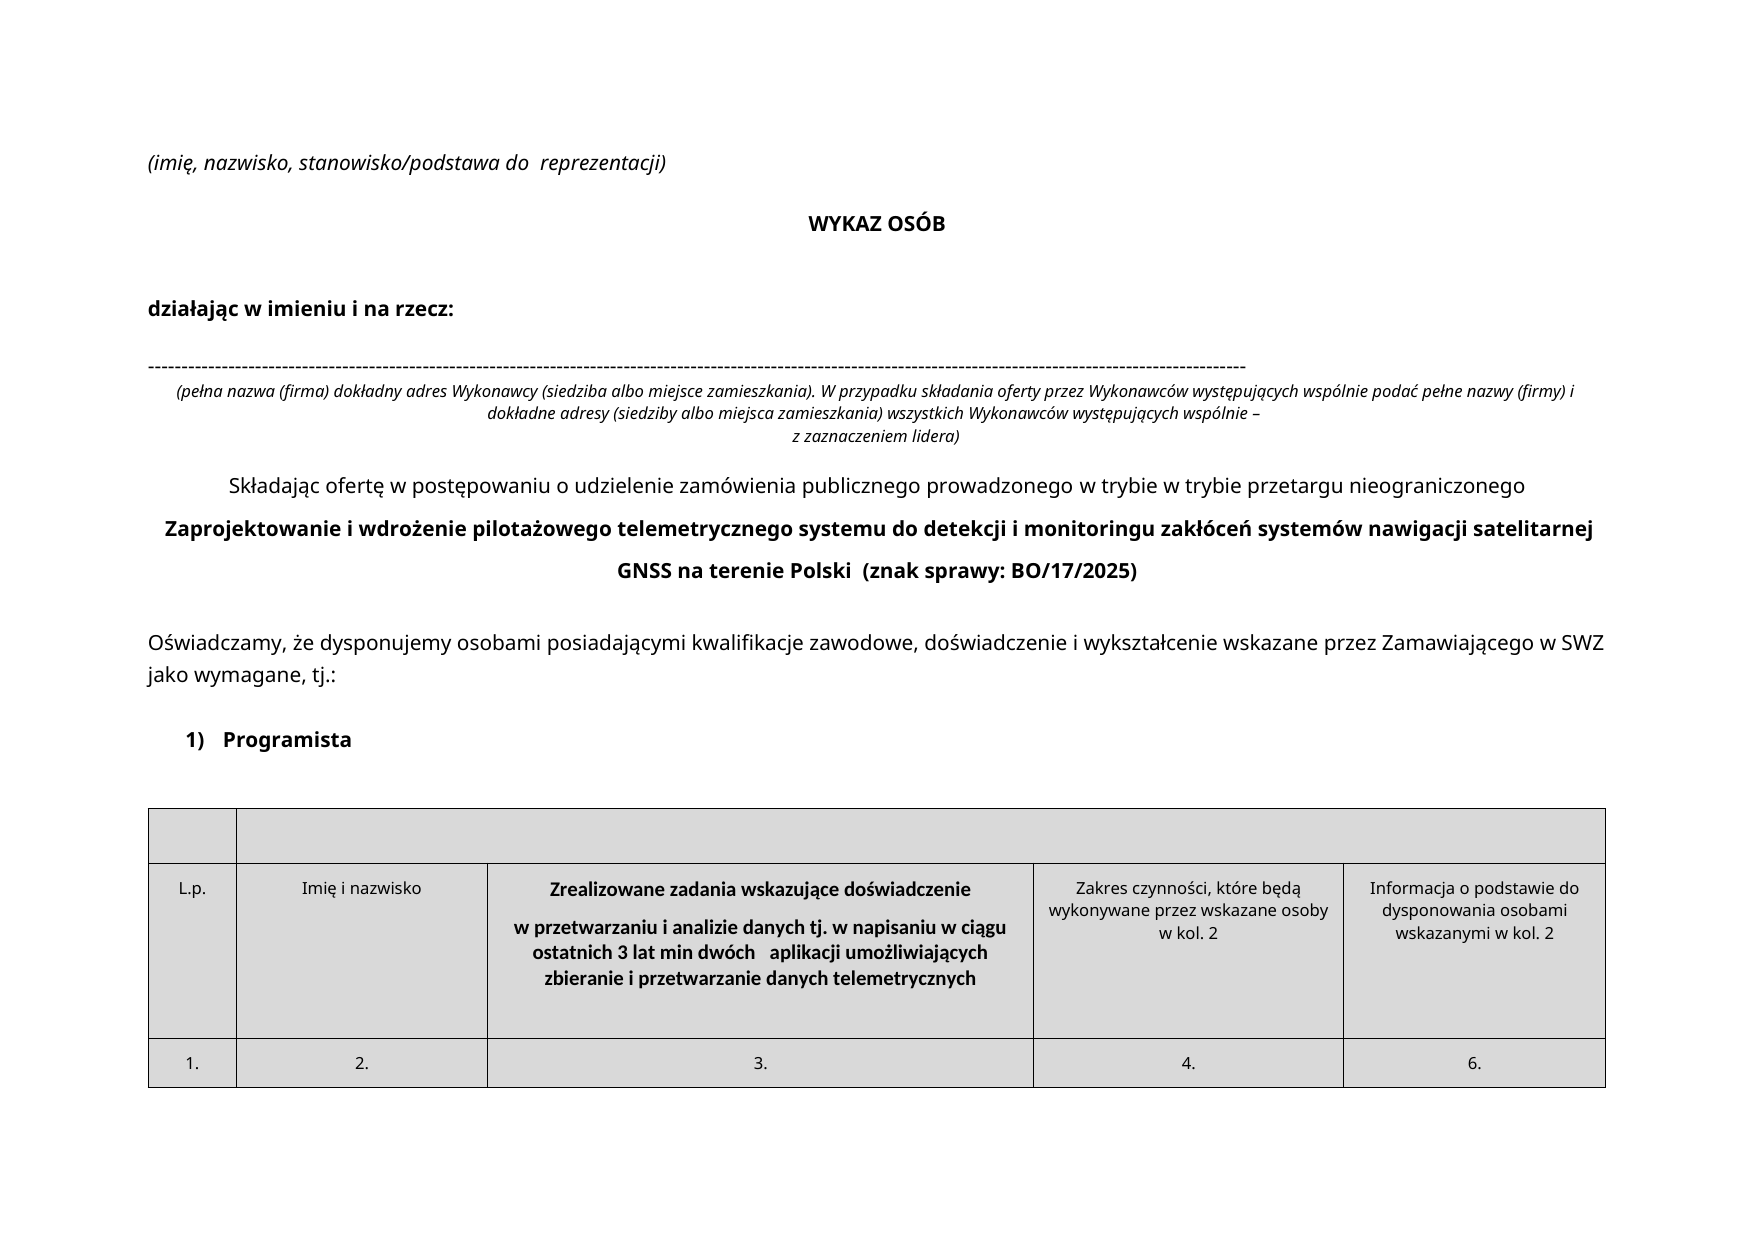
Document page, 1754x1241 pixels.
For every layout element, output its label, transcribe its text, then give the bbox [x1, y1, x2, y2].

table_cell 2. [237, 1039, 487, 1087]
text WYKAZ OSÓB [148, 209, 1606, 237]
table_cell Informacja o podstawie do dysponowania osobami wskazanymi w kol. 2 [1344, 864, 1605, 1038]
table_header [237, 809, 1605, 863]
table_cell 3. [488, 1039, 1033, 1087]
text Oświadczamy, że dysponujemy osobami posiadającymi kwalifikacje zawodowe, doświadczenie i wykształcenie wskazane przez Zamawiającego w SWZ jako wymagane, tj.: [148, 628, 1606, 689]
text (imię, nazwisko, stanowisko/podstawa do reprezentacji) [148, 148, 986, 176]
text (pełna nazwa (firma) dokładny adres Wykonawcy (siedziba albo miejsce zamieszkania). W przypadku składania oferty przez Wykonawców występujących wspólnie podać pełne nazwy (firmy) i dokładne adresy (siedziby albo miejsca zamieszkania) wszystkich Wykonawców występujących wspólnie – z zaznaczeniem lidera) [148, 379, 1606, 447]
text działając w imieniu i na rzecz: [148, 294, 1606, 322]
table_header [149, 809, 236, 863]
table_cell 6. [1344, 1039, 1605, 1087]
text Zaprojektowanie i wdrożenie pilotażowego telemetrycznego systemu do detekcji i monitoringu zakłóceń systemów nawigacji satelitarnej GNSS na terenie Polski (znak sprawy: BO/17/2025) [148, 514, 1606, 585]
text Składając ofertę w postępowaniu o udzielenie zamówienia publicznego prowadzonego w trybie w trybie przetargu nieograniczonego [148, 471, 1606, 500]
table_cell 4. [1034, 1039, 1343, 1087]
table_cell L.p. [149, 864, 236, 1038]
table_cell Zrealizowane zadania wskazujące doświadczenie w przetwarzaniu i analizie danych tj. w napisaniu w ciągu ostatnich 3 lat min dwóch aplikacji umożliwiających zbieranie i przetwarzanie danych telemetrycznych [488, 864, 1033, 1038]
table_cell 1. [149, 1039, 236, 1087]
table_cell Zakres czynności, które będą wykonywane przez wskazane osoby w kol. 2 [1034, 864, 1343, 1038]
table_cell Imię i nazwisko [237, 864, 487, 1038]
list Programista [185, 726, 1606, 754]
text -------------------------------------------------------------------------------------------------------------------------------------------------------------------- [148, 351, 1606, 379]
